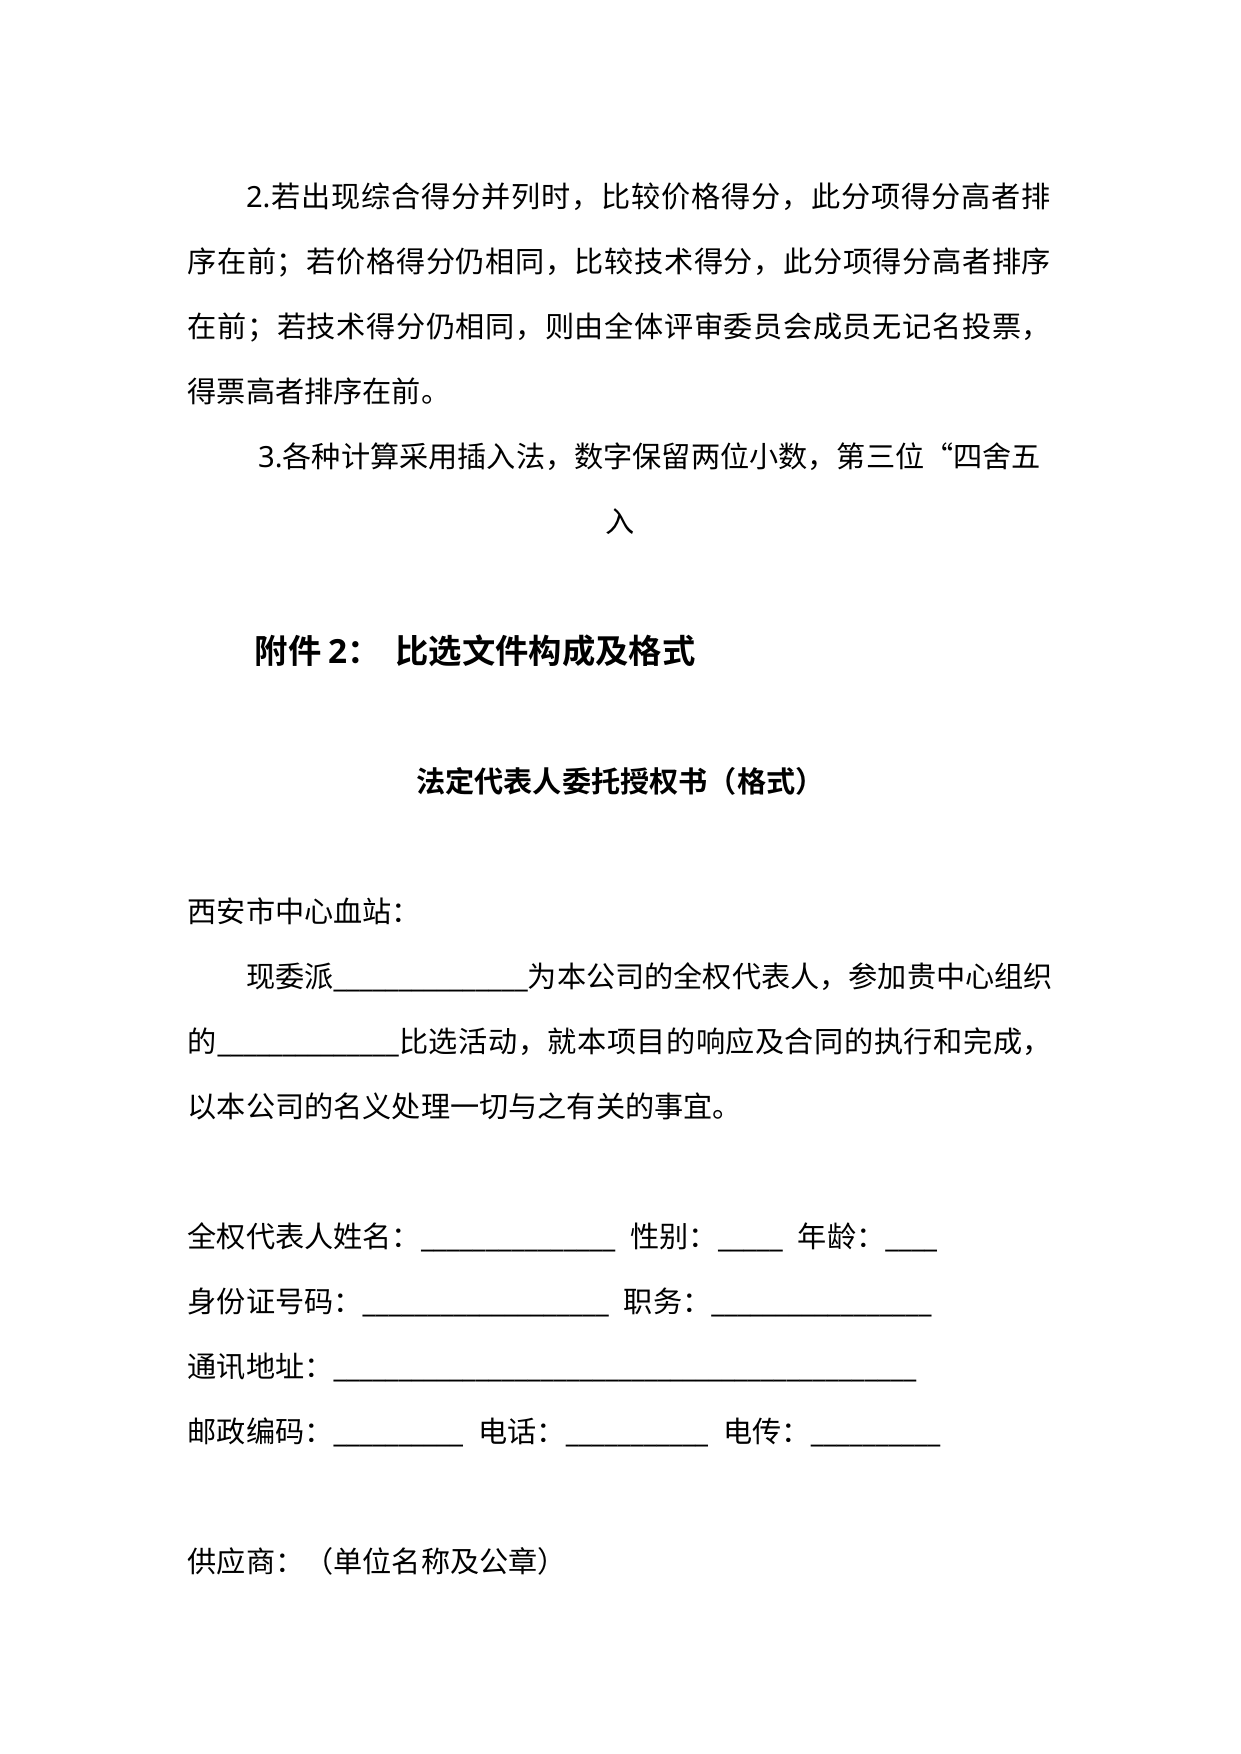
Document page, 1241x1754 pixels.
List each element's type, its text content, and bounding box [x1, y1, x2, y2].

text 现委派_______________为本公司的全权代表人，参加贵中心组织的______________比选活动，就本项目的响应及合同的执行和完成，以本公司的名义处理一切与之有关的事宜。 [187, 942, 1053, 1137]
text 3.各种计算采用插入法，数字保留两位小数，第三位“四舍五入 [187, 422, 1053, 552]
text 通讯地址：_____________________________________________ [187, 1332, 1053, 1397]
text 身份证号码：___________________ 职务：_________________ [187, 1267, 1053, 1332]
text 西安市中心血站： [187, 877, 1053, 942]
text 全权代表人姓名：_______________ 性别：_____ 年龄：____ [187, 1202, 1053, 1267]
text 2.若出现综合得分并列时，比较价格得分，此分项得分高者排序在前；若价格得分仍相同，比较技术得分，此分项得分高者排序在前；若技术得分仍相同，则由全体评审委员会成员无记名投票，得票高者排序在前。 [187, 162, 1053, 422]
text 附件2： 比选文件构成及格式 [187, 617, 1053, 682]
text 邮政编码：__________ 电话：___________ 电传：__________ [187, 1397, 1053, 1462]
text 法定代表人委托授权书（格式） [187, 747, 1053, 812]
text 供应商：（单位名称及公章） [187, 1527, 1053, 1592]
